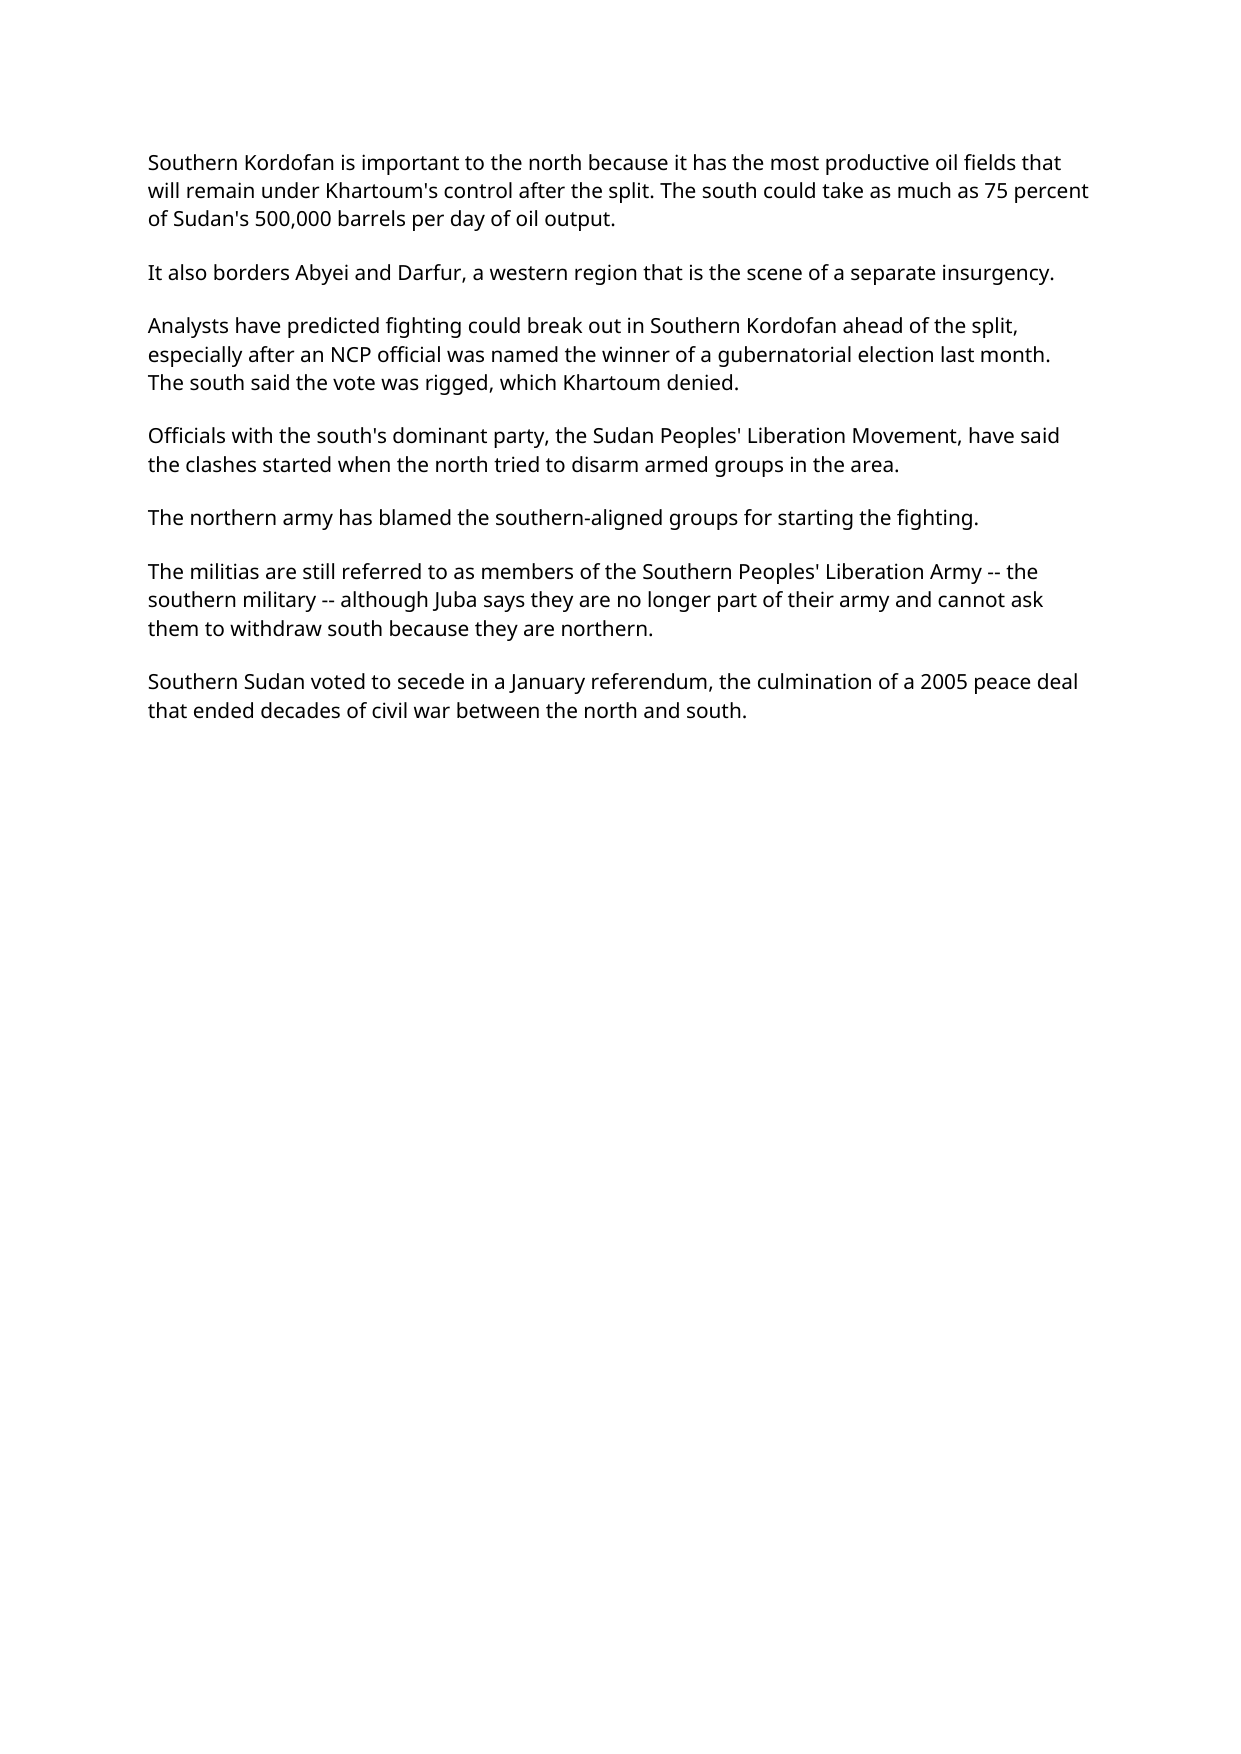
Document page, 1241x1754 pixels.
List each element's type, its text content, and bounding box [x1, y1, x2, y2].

text The northern army has blamed the southern-aligned groups for starting the fighting. [148, 503, 1093, 532]
text Southern Kordofan is important to the north because it has the most productive oil fields that will remain under Khartoum's control after the split. The south could take as much as 75 percent of Sudan's 500,000 barrels per day of oil output. [148, 148, 1093, 233]
text Analysts have predicted fighting could break out in Southern Kordofan ahead of the split, especially after an NCP official was named the winner of a gubernatorial election last month. The south said the vote was rigged, which Khartoum denied. [148, 311, 1093, 397]
text Officials with the south's dominant party, the Sudan Peoples' Liberation Movement, have said the clashes started when the north tried to disarm armed groups in the area. [148, 422, 1093, 478]
text The militias are still referred to as members of the Southern Peoples' Liberation Army -- the southern military -- although Juba says they are no longer part of their army and cannot ask them to withdraw south because they are northern. [148, 557, 1093, 642]
text Southern Sudan voted to secede in a January referendum, the culmination of a 2005 peace deal that ended decades of civil war between the north and south. [148, 667, 1093, 724]
text It also borders Abyei and Darfur, a western region that is the scene of a separate insurgency. [148, 258, 1093, 286]
